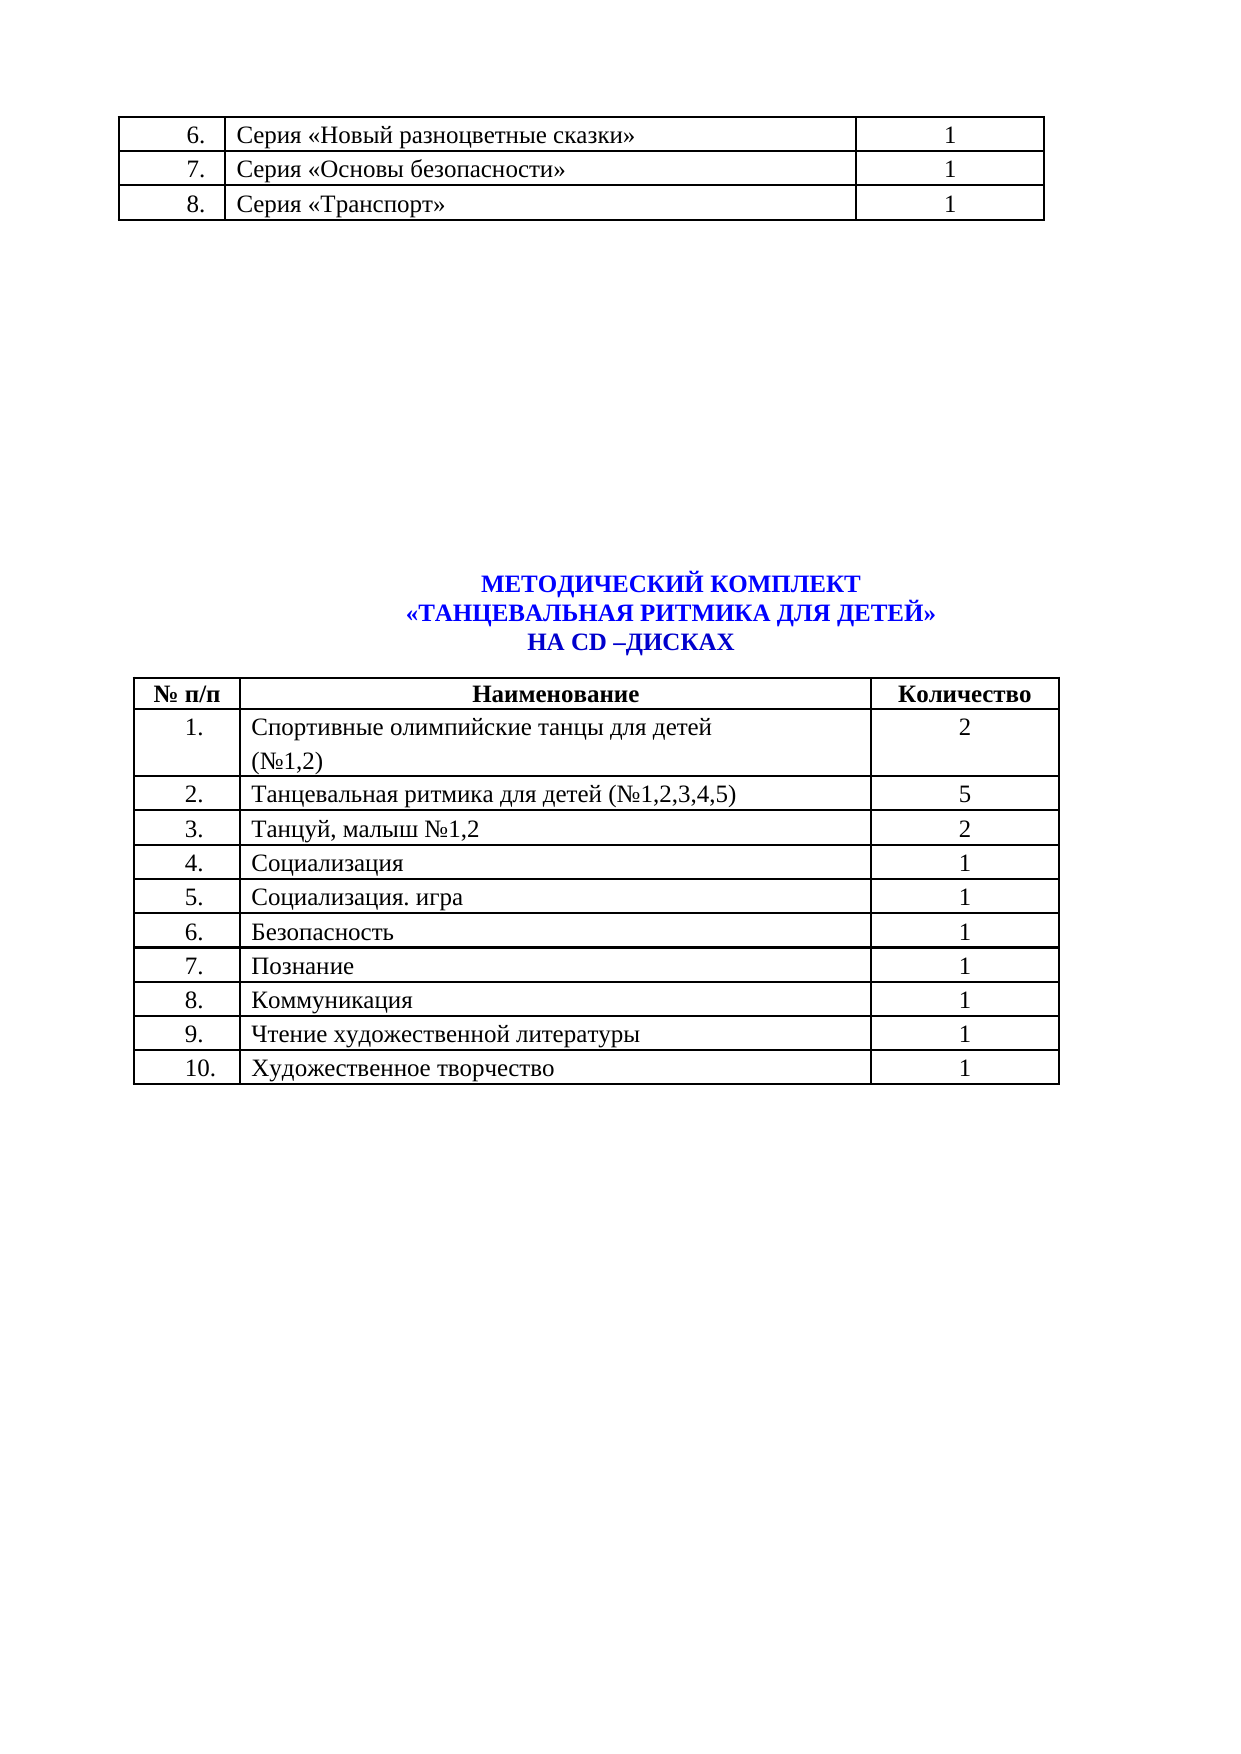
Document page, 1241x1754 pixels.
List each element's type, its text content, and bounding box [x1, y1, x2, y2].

table_cell 2 [872, 811, 1058, 844]
table_cell Чтение художественной литературы [241, 1017, 870, 1049]
table_cell 3. [135, 811, 239, 844]
table_cell Безопасность [241, 914, 870, 946]
table_cell 1 [857, 118, 1043, 150]
table_cell 8. [135, 983, 239, 1015]
table_cell Социализация [241, 846, 870, 878]
table_cell 6. [120, 118, 224, 150]
table_cell Серия «Основы безопасности» [226, 152, 855, 184]
table_cell Спортивные олимпийские танцы для детей [241, 710, 870, 741]
table_cell 1 [857, 186, 1043, 218]
table_cell 2. [135, 777, 239, 809]
table_cell Танцуй, малыш №1,2 [241, 811, 870, 844]
table_cell 1 [872, 880, 1058, 912]
table_cell [872, 741, 1058, 775]
table_cell 7. [135, 949, 239, 981]
table_cell 1. [135, 710, 239, 741]
table_cell 9. [135, 1017, 239, 1049]
table_cell 1 [872, 983, 1058, 1015]
table_cell Художественное творчество [241, 1051, 870, 1083]
table_cell 1 [872, 1051, 1058, 1083]
text МЕТОДИЧЕСКИЙ КОМПЛЕКТ [119, 569, 1223, 598]
table_cell (№1,2) [241, 741, 870, 775]
table_cell 1 [872, 914, 1058, 946]
table_cell 2 [872, 710, 1058, 741]
table_cell 5 [872, 777, 1058, 809]
text НА CD –ДИСКАХ [527, 627, 1167, 656]
table_cell [135, 741, 239, 775]
table_cell 1 [872, 949, 1058, 981]
text «ТАНЦЕВАЛЬНАЯ РИТМИКА ДЛЯ ДЕТЕЙ» [119, 598, 1223, 627]
table_cell 6. [135, 914, 239, 946]
table_cell Познание [241, 949, 870, 981]
table_cell Серия «Новый разноцветные сказки» [226, 118, 855, 150]
table_cell Коммуникация [241, 983, 870, 1015]
table_cell 5. [135, 880, 239, 912]
table_cell 1 [857, 152, 1043, 184]
table_header Количество [872, 679, 1058, 707]
table_cell 8. [120, 186, 224, 218]
table_cell Социализация. игра [241, 880, 870, 912]
table_header Наименование [241, 679, 870, 707]
table_cell Серия «Транспорт» [226, 186, 855, 218]
table_cell 10. [135, 1051, 239, 1083]
table_cell Танцевальная ритмика для детей (№1,2,3,4,5) [241, 777, 870, 809]
table_cell 1 [872, 1017, 1058, 1049]
table_cell 7. [120, 152, 224, 184]
table_header № п/п [135, 679, 239, 707]
table_cell 1 [872, 846, 1058, 878]
table_cell 4. [135, 846, 239, 878]
